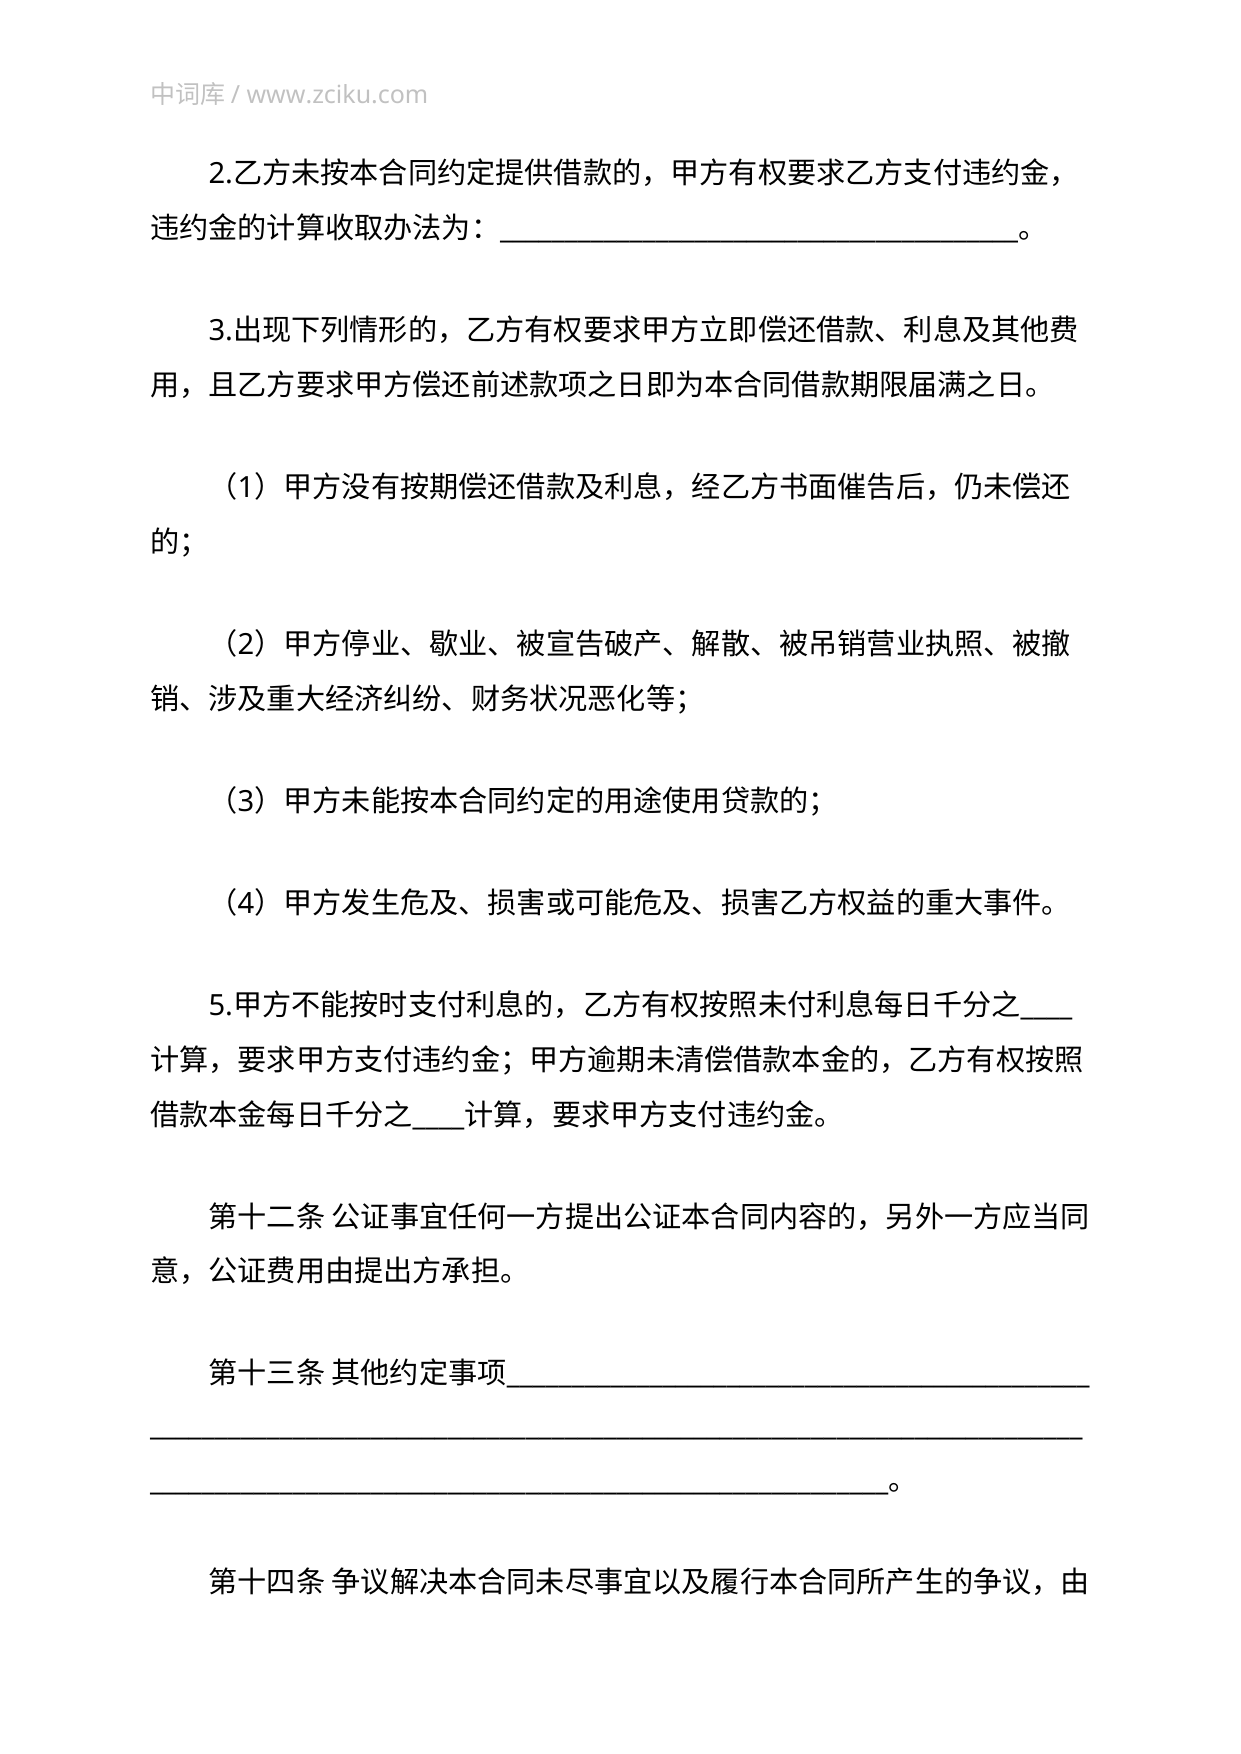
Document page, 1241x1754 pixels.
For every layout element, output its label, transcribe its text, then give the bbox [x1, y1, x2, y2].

text 第十二条 公证事宜任何一方提出公证本合同内容的，另外一方应当同意，公证费用由提出方承担。 [150, 1193, 1090, 1290]
text （4）甲方发生危及、损害或可能危及、损害乙方权益的重大事件。 [150, 879, 1090, 922]
text （2）甲方停业、歇业、被宣告破产、解散、被吊销营业执照、被撤销、涉及重大经济纠纷、财务状况恶化等； [150, 621, 1090, 718]
text 第十三条 其他约定事项______________________________________________________________________________________________________________________________________________________________________________。 [150, 1350, 1090, 1499]
text 3.出现下列情形的，乙方有权要求甲方立即偿还借款、利息及其他费用，且乙方要求甲方偿还前述款项之日即为本合同借款期限届满之日。 [150, 307, 1090, 404]
text 2.乙方未按本合同约定提供借款的，甲方有权要求乙方支付违约金，违约金的计算收取办法为：________________________________________。 [150, 150, 1090, 247]
text （1）甲方没有按期偿还借款及利息，经乙方书面催告后，仍未偿还的； [150, 464, 1090, 561]
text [150, 1558, 1090, 1601]
text （3）甲方未能按本合同约定的用途使用贷款的； [150, 777, 1090, 820]
text 5.甲方不能按时支付利息的，乙方有权按照未付利息每日千分之____计算，要求甲方支付违约金；甲方逾期未清偿借款本金的，乙方有权按照借款本金每日千分之____计算，要求甲方支付违约金。 [150, 981, 1090, 1133]
